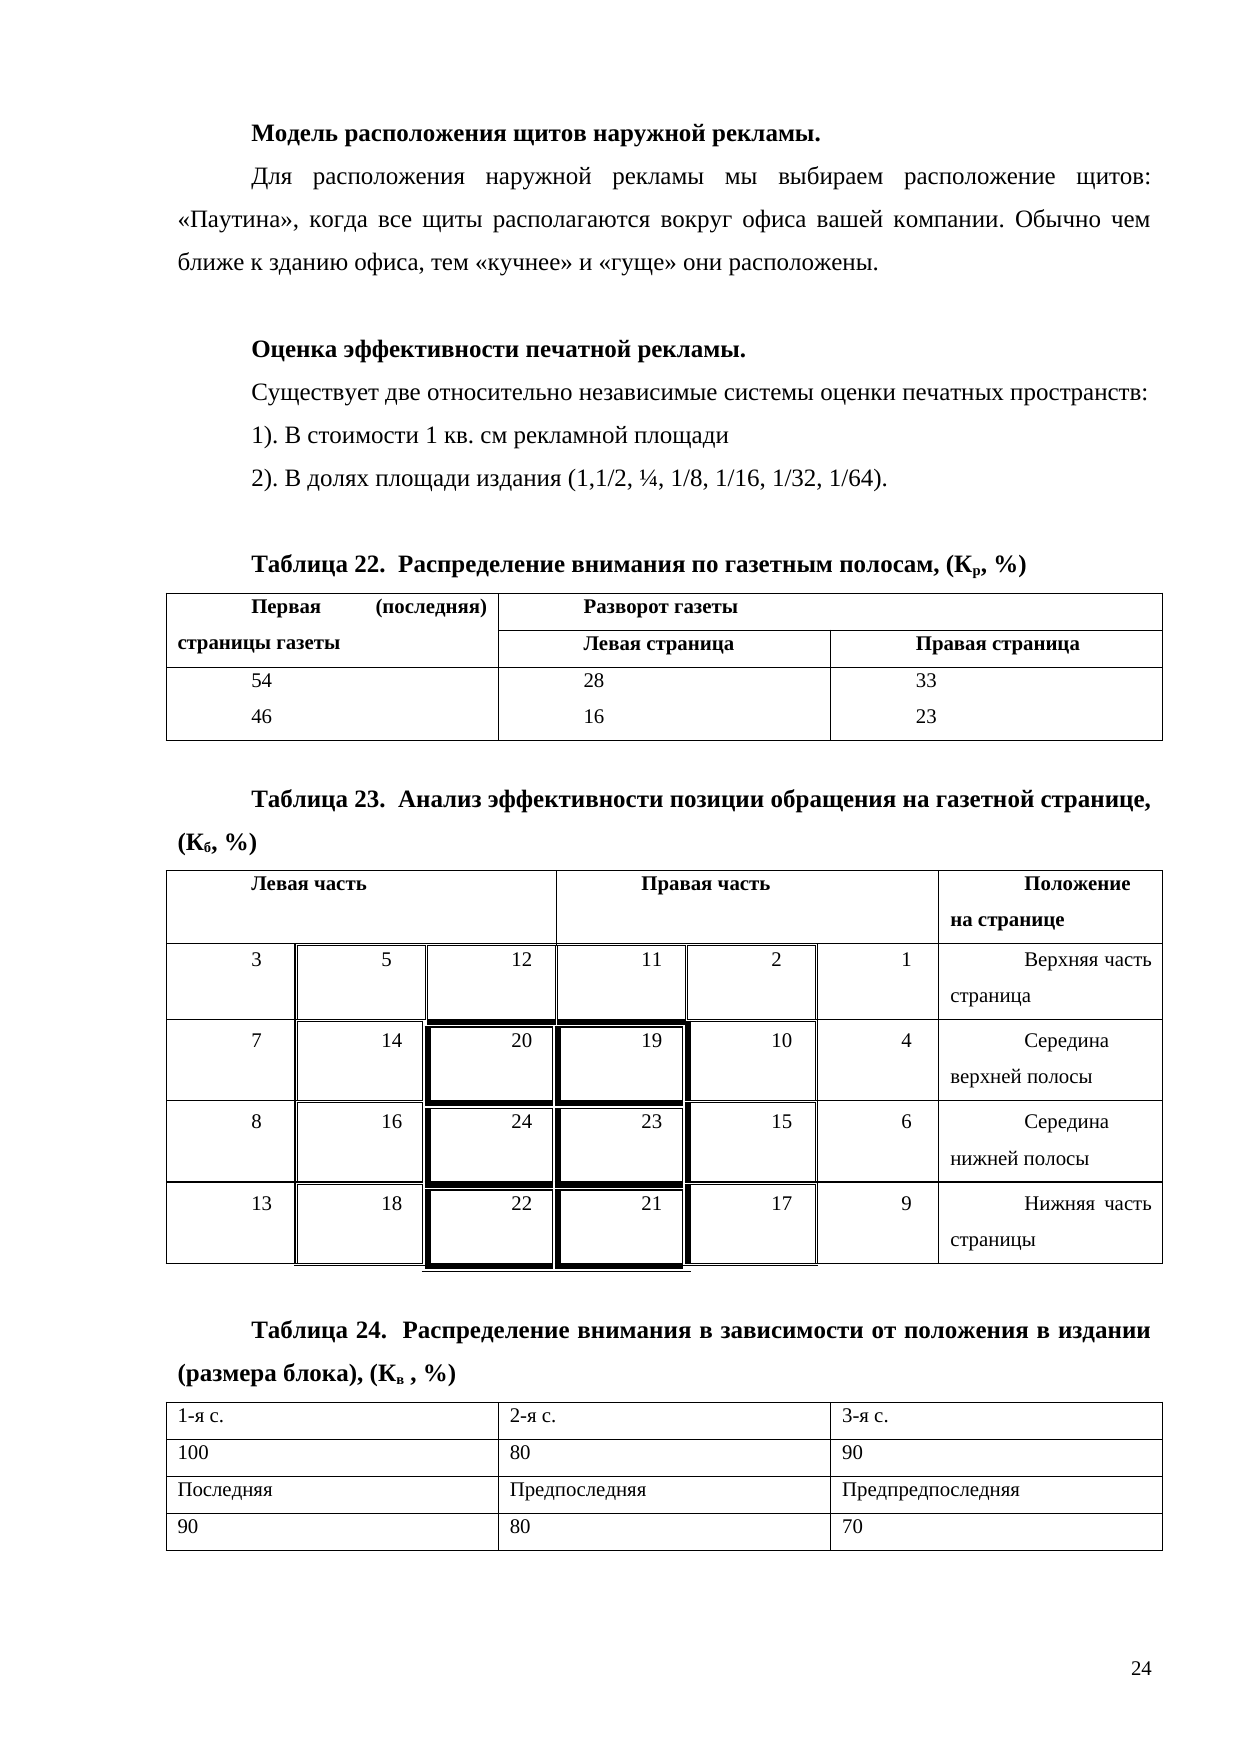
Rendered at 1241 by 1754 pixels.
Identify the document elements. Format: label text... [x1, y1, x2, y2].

table_cell 23 [561, 1109, 682, 1181]
table_cell 19 [561, 1028, 682, 1100]
text 1). В стоимости 1 кв. см рекламной площади [177, 420, 1152, 449]
table_cell 9 [818, 1183, 938, 1263]
table_cell Правая страница [831, 631, 1162, 667]
table_cell 11 [558, 946, 685, 1018]
text Модель расположения щитов наружной рекламы. [177, 118, 1152, 147]
table_cell 8 [167, 1101, 294, 1181]
table_cell Верхняя часть страница [939, 944, 1162, 1018]
table_cell 80 [499, 1440, 830, 1476]
table_cell 18 [298, 1185, 422, 1263]
table_cell 90 [167, 1514, 498, 1550]
table_cell 3 [167, 944, 294, 1018]
text Таблица 22. Распределение внимания по газетным полосам, (Кр, %) [177, 549, 1152, 578]
table_cell 21 [561, 1191, 682, 1263]
table_header Правая часть [557, 871, 938, 943]
table_cell 33 23 [831, 668, 1162, 740]
table_cell 54 46 [167, 668, 498, 740]
table_cell 100 [167, 1440, 498, 1476]
table_header Положение на странице [939, 871, 1162, 943]
table_header Левая часть [167, 871, 556, 943]
table_cell Левая страница [499, 631, 830, 667]
table_cell 70 [831, 1514, 1162, 1550]
table_header Разворот газеты [499, 594, 1162, 629]
text Таблица 24. Распределение внимания в зависимости от положения в издании (размера блока), (Кв , %) [177, 1315, 1152, 1387]
table_cell Середина верхней полосы [939, 1020, 1162, 1100]
table_cell 2 [688, 946, 815, 1018]
table_cell 22 [431, 1191, 552, 1263]
table_cell 10 [691, 1022, 815, 1100]
table_cell 13 [167, 1183, 294, 1263]
table_cell 80 [499, 1514, 830, 1550]
text 2). В долях площади издания (1,1/2, ¼, 1/8, 1/16, 1/32, 1/64). [177, 463, 1152, 492]
table_cell 12 [428, 946, 555, 1018]
table_cell 1 [818, 944, 938, 1018]
table_header 3-я с. [831, 1403, 1162, 1439]
table_cell Нижняя часть страницы [939, 1183, 1162, 1263]
text Для расположения наружной рекламы мы выбираем расположение щитов: «Паутина», когда все щиты располагаются вокруг офиса вашей компании. Обычно чем ближе к зданию офиса, тем «кучнее» и «гуще» они расположены. [177, 161, 1152, 276]
table_cell 17 [691, 1185, 815, 1263]
table_header 1-я с. [167, 1403, 498, 1439]
table_header 2-я с. [499, 1403, 830, 1439]
table_cell Предпредпоследняя [831, 1477, 1162, 1513]
table_header Первая (последняя) страницы газеты [167, 594, 498, 667]
table_cell 24 [431, 1109, 552, 1181]
table_cell 5 [298, 946, 425, 1018]
table_cell 90 [831, 1440, 1162, 1476]
table_cell 14 [298, 1022, 422, 1100]
table_cell 6 [818, 1101, 938, 1181]
table_cell Предпоследняя [499, 1477, 830, 1513]
table_cell Середина нижней полосы [939, 1101, 1162, 1181]
table_cell Последняя [167, 1477, 498, 1513]
table_cell 15 [691, 1103, 815, 1181]
table_cell 16 [298, 1103, 422, 1181]
table_cell 4 [818, 1020, 938, 1100]
table_cell 7 [167, 1020, 294, 1100]
table_cell 28 16 [499, 668, 830, 740]
table_cell 20 [431, 1028, 552, 1100]
text Существует две относительно независимые системы оценки печатных пространств: [177, 377, 1152, 406]
text Таблица 23. Анализ эффективности позиции обращения на газетной странице, (Кб, %) [177, 784, 1152, 856]
text Оценка эффективности печатной рекламы. [177, 334, 1152, 362]
